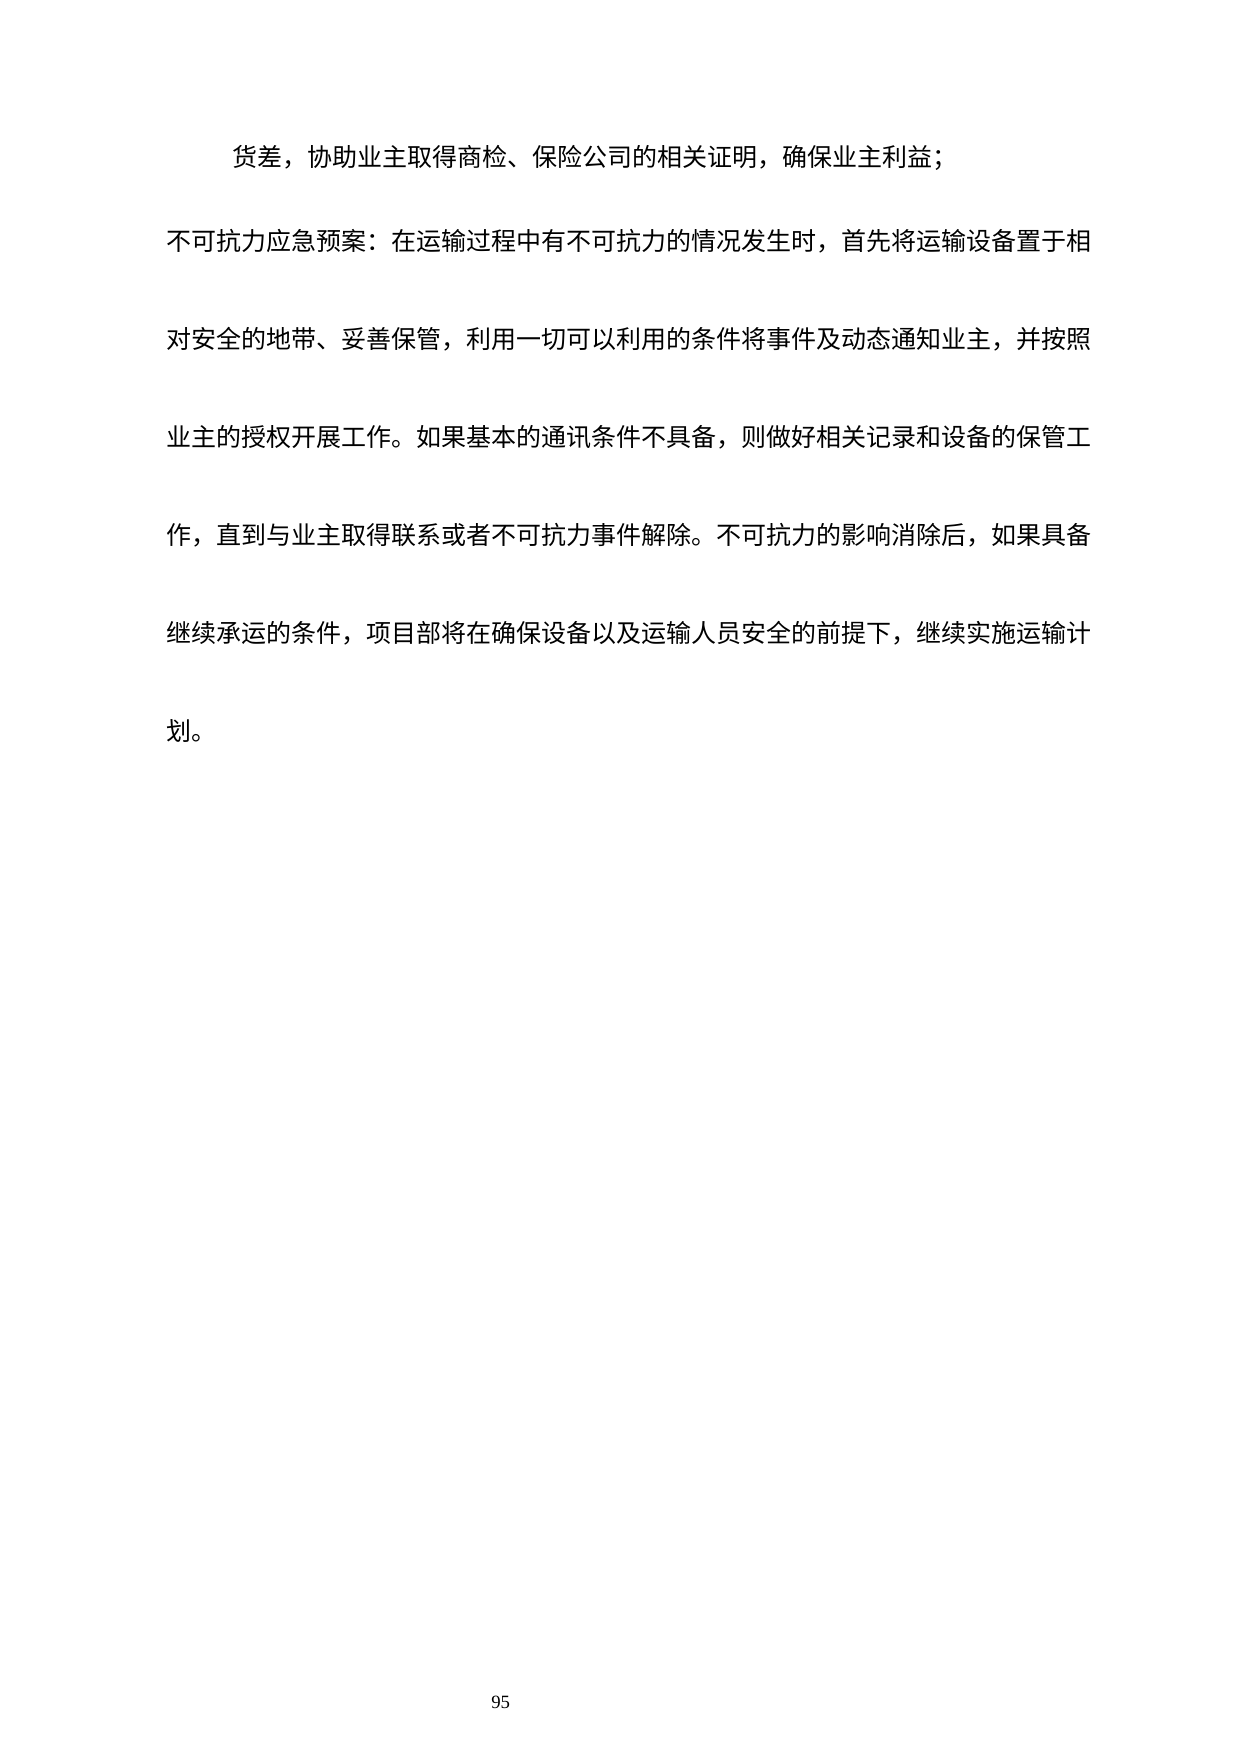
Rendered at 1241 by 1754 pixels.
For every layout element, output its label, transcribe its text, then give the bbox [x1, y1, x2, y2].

text 不可抗力应急预案：在运输过程中有不可抗力的情况发生时，首先将运输设备置于相对安全的地带、妥善保管，利用一切可以利用的条件将事件及动态通知业主，并按照业主的授权开展工作。如果基本的通讯条件不具备，则做好相关记录和设备的保管工作，直到与业主取得联系或者不可抗力事件解除。不可抗力的影响消除后，如果具备继续承运的条件，项目部将在确保设备以及运输人员安全的前提下，继续实施运输计划。 [167, 207, 1116, 763]
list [188, 123, 1094, 188]
